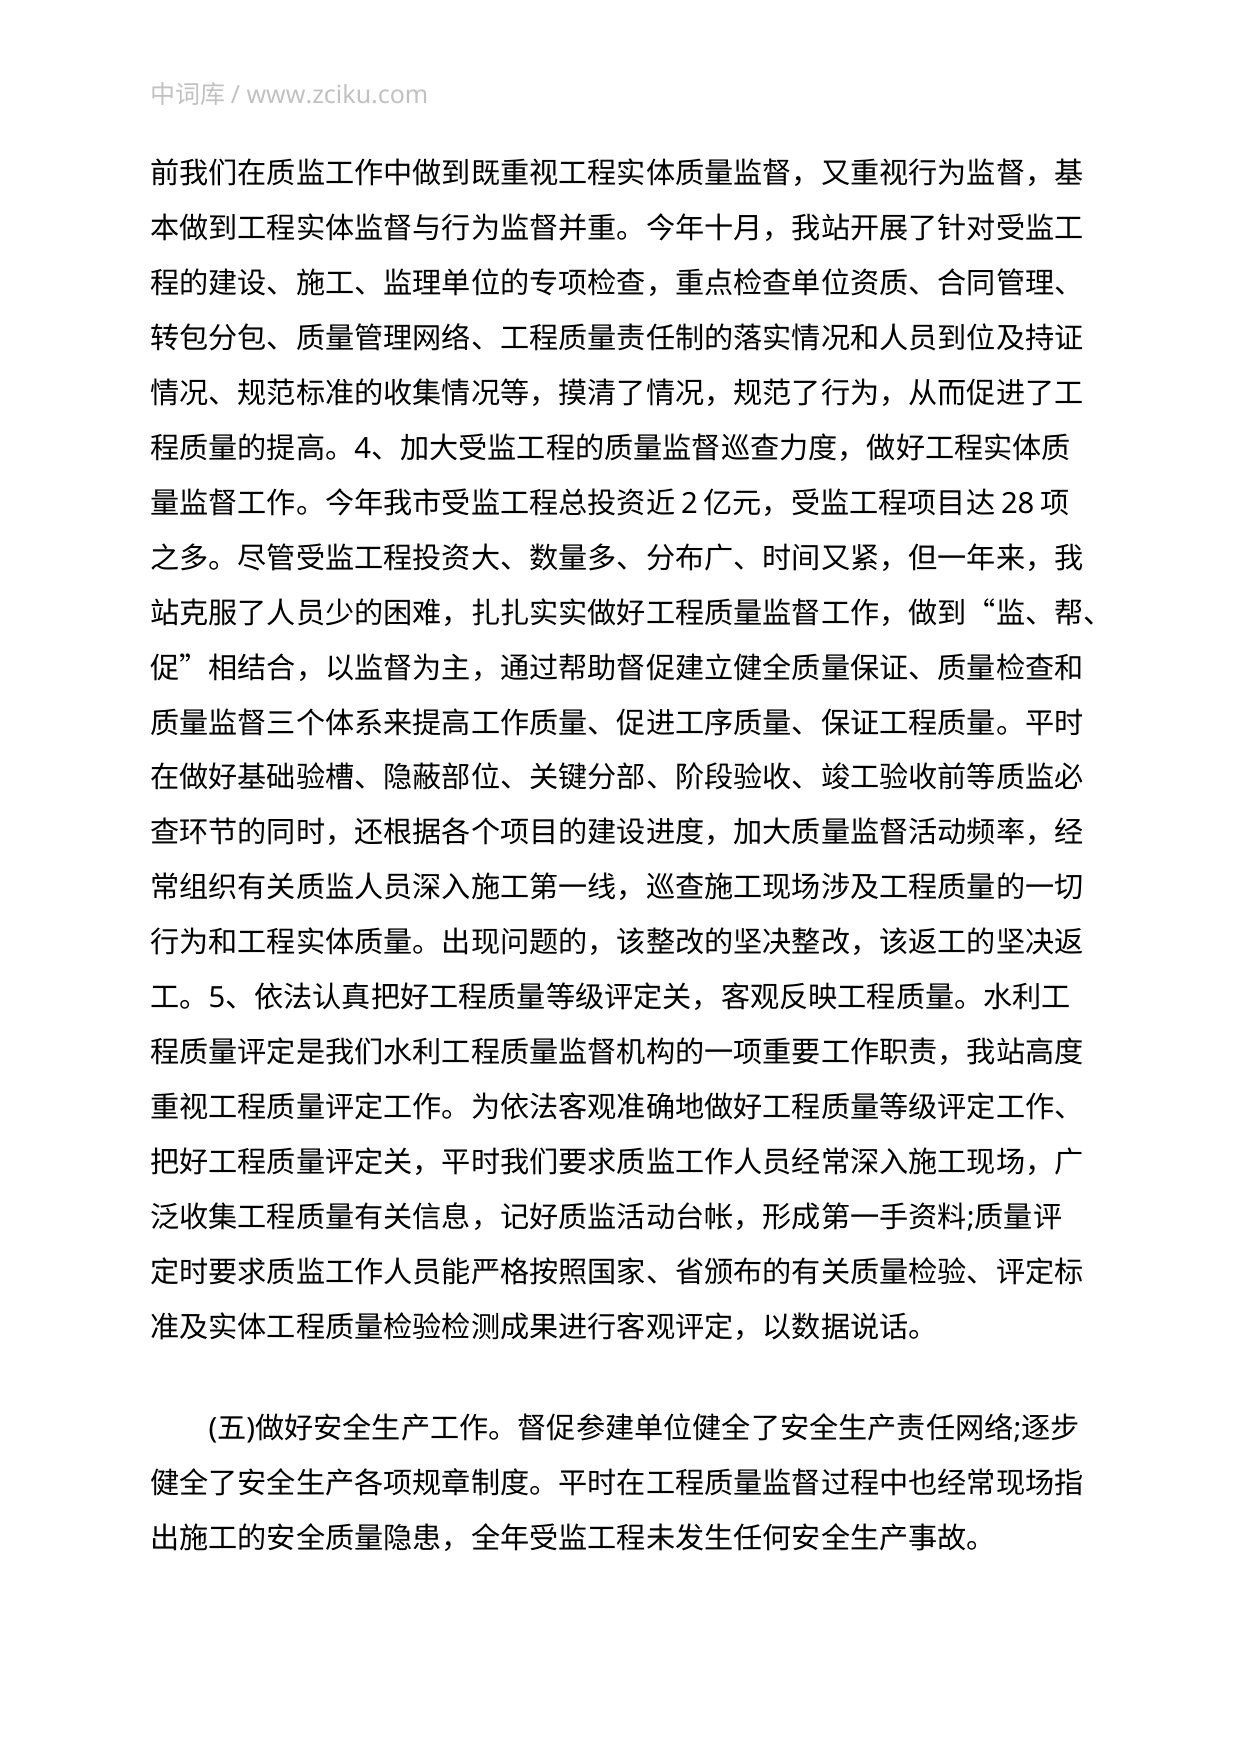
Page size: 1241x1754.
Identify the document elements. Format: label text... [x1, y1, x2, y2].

text (五)做好安全生产工作。督促参建单位健全了安全生产责任网络;逐步健全了安全生产各项规章制度。平时在工程质量监督过程中也经常现场指出施工的安全质量隐患，全年受监工程未发生任何安全生产事故。 [150, 1405, 1090, 1557]
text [150, 150, 1090, 1346]
